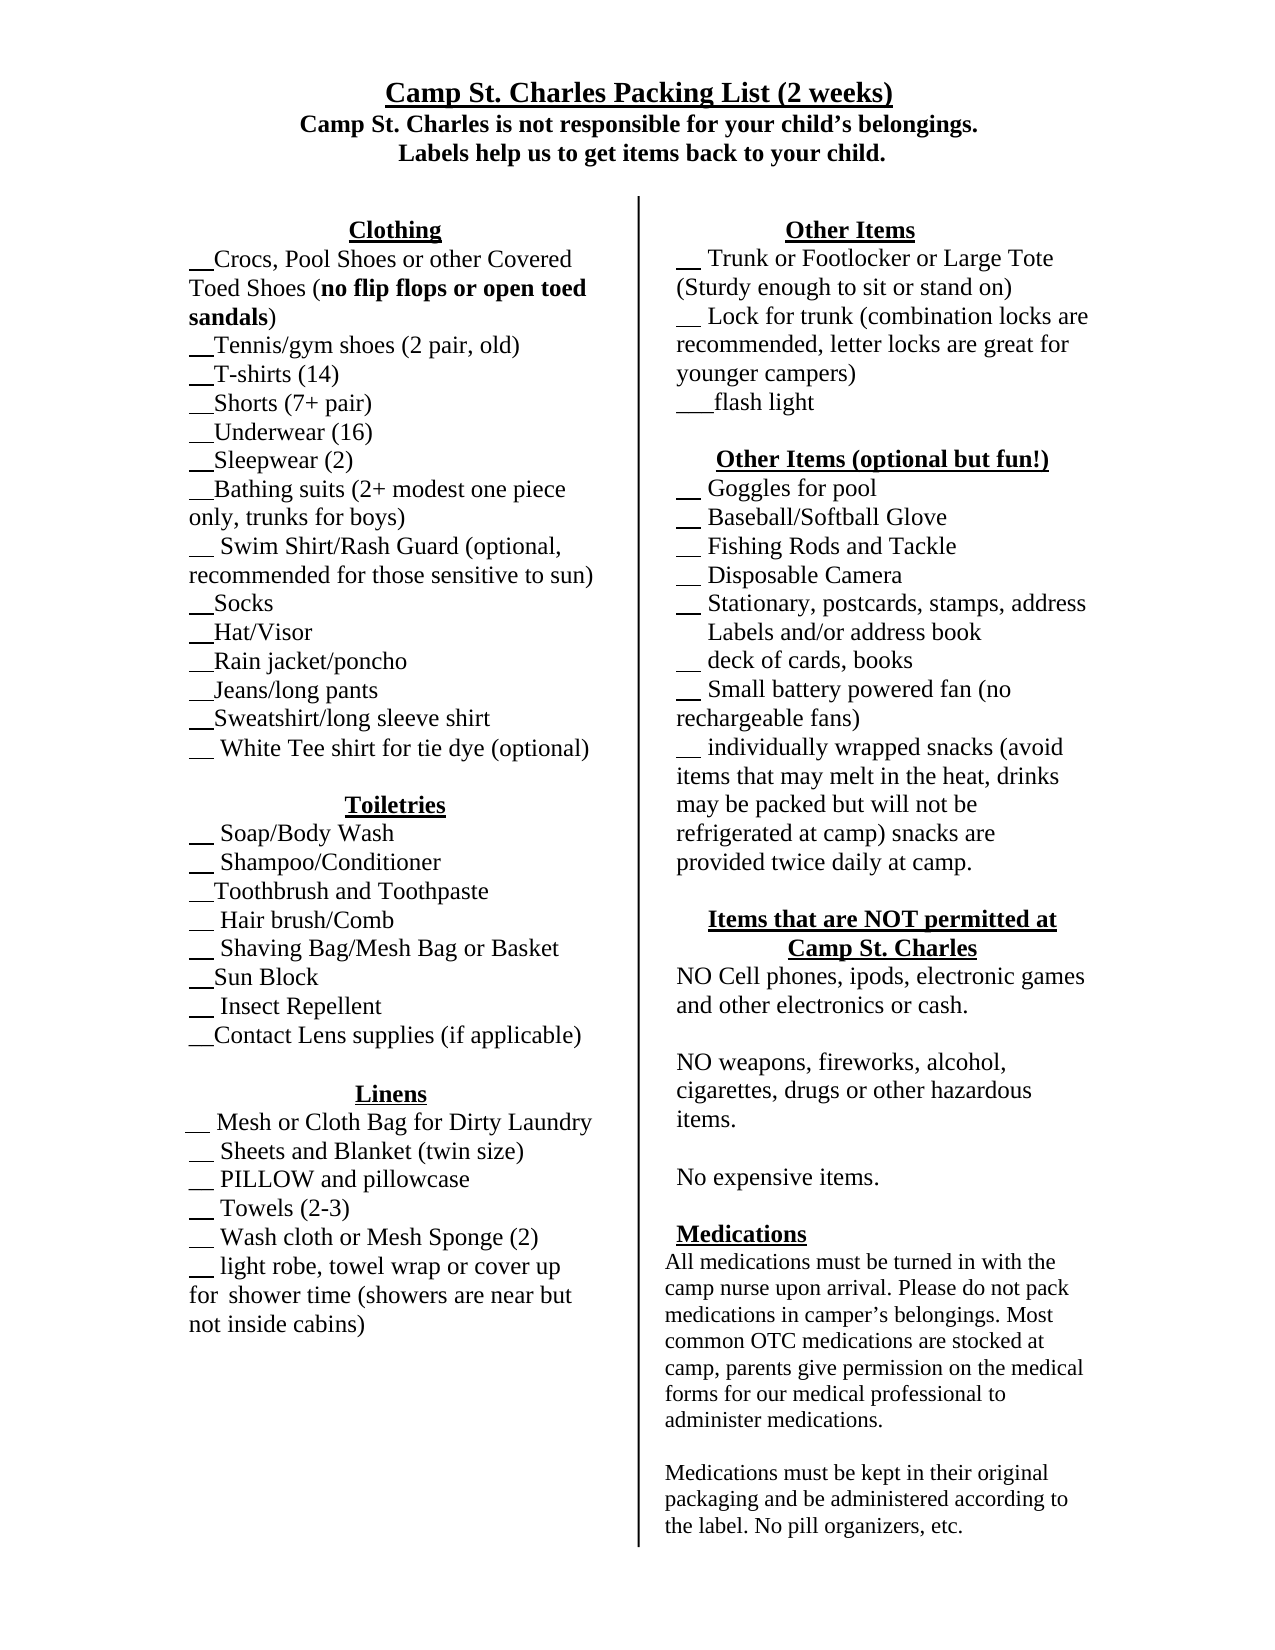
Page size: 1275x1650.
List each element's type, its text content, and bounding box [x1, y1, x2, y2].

text Goggles for pool [676, 474, 1100, 502]
text Medications [676, 1219, 1100, 1248]
text Medications must be kept in their original packaging and be administered according to the label. No pill organizers, etc. [664, 1459, 1100, 1538]
text NO weapons, fireworks, alcohol, cigarettes, drugs or other hazardous items. [676, 1047, 1034, 1133]
subtitle Other Items (optional but fun!) [716, 445, 1100, 474]
text __ PILLOW and pillowcase [189, 1165, 532, 1193]
text Linens [177, 1079, 604, 1107]
text No expensive items. [676, 1162, 1100, 1191]
text Labels help us to get items back to your child. [298, 138, 986, 167]
text Tennis/gym shoes (2 pair, old) [189, 331, 604, 359]
text All medications must be turned in with the camp nurse upon arrival. Please do not pack medications in camper’s belongings. Most common OTC medications are stocked at camp, parents give permission on the medical forms for our medical professional to administer medications. [664, 1248, 1100, 1433]
text NO Cell phones, ipods, electronic games and other electronics or cash. [676, 961, 1087, 1019]
text Fishing Rods and Tackle [676, 531, 1100, 560]
text T-shirts (14) [189, 359, 604, 388]
subtitle Items that are NOT permitted at Camp St. Charles [708, 904, 1059, 961]
text Sweatshirt/long sleeve shirt [189, 704, 604, 732]
text Crocs, Pool Shoes or other Covered Toed Shoes (no flip flops or open toed sandals) [189, 244, 589, 331]
text Stationary, postcards, stamps, address Labels and/or address book [676, 589, 1089, 646]
text Rain jacket/poncho [189, 646, 604, 675]
text Small battery powered fan (no rechargeable fans) [676, 674, 1014, 732]
text deck of cards, books [676, 646, 1100, 674]
text Disposable Camera [676, 560, 1100, 589]
text Baseball/Softball Glove [676, 503, 1100, 531]
text Sheets and Blanket (twin size) [189, 1137, 532, 1165]
subtitle Clothing [348, 216, 604, 244]
text Soap/Body Wash [189, 819, 604, 847]
text Hat/Visor [189, 618, 604, 646]
text Mesh or Cloth Bag for Dirty Laundry [177, 1107, 600, 1136]
text Toothbrush and Toothpaste [189, 876, 604, 905]
text Swim Shirt/Rash Guard (optional, recommended for those sensitive to sun) [189, 531, 604, 589]
text Shampoo/Conditioner [189, 848, 604, 876]
text Insect Repellent [189, 992, 604, 1020]
text Shaving Bag/Mesh Bag or Basket [189, 934, 604, 963]
subtitle Camp St. Charles is not responsible for your child’s belongings. [298, 109, 979, 138]
text Underwear (16) [189, 417, 604, 446]
text Sleepwear (2) [189, 446, 604, 474]
text ___flash light [676, 387, 1091, 416]
subtitle Toiletries [344, 790, 604, 819]
text Lock for trunk (combination locks are recommended, letter locks are great for younger campers) [676, 301, 1091, 387]
text Sun Block [189, 963, 604, 992]
text Trunk or Footlocker or Large Tote (Sturdy enough to sit or stand on) [676, 244, 1056, 300]
text Jeans/long pants [189, 675, 604, 704]
text Hair brush/Comb [189, 905, 604, 934]
text White Tee shirt for tie dye (optional) [189, 733, 604, 761]
text light robe, towel wrap or cover up for shower time (showers are near but not inside cabins) [189, 1251, 590, 1337]
title Camp St. Charles Packing List (2 weeks) [298, 76, 980, 109]
text Socks [189, 589, 604, 617]
text Shorts (7+ pair) [189, 388, 604, 417]
text individually wrapped snacks (avoid items that may melt in the heat, drinks may be packed but will not be refrigerated at camp) snacks are provided twice daily at camp. [676, 732, 1066, 876]
text Wash cloth or Mesh Sponge (2) [189, 1222, 604, 1251]
text Towels (2-3) [189, 1194, 604, 1222]
subtitle Other Items [785, 215, 1100, 244]
text Bathing suits (2+ modest one piece only, trunks for boys) [189, 475, 568, 531]
text __Contact Lens supplies (if applicable) [189, 1020, 604, 1049]
